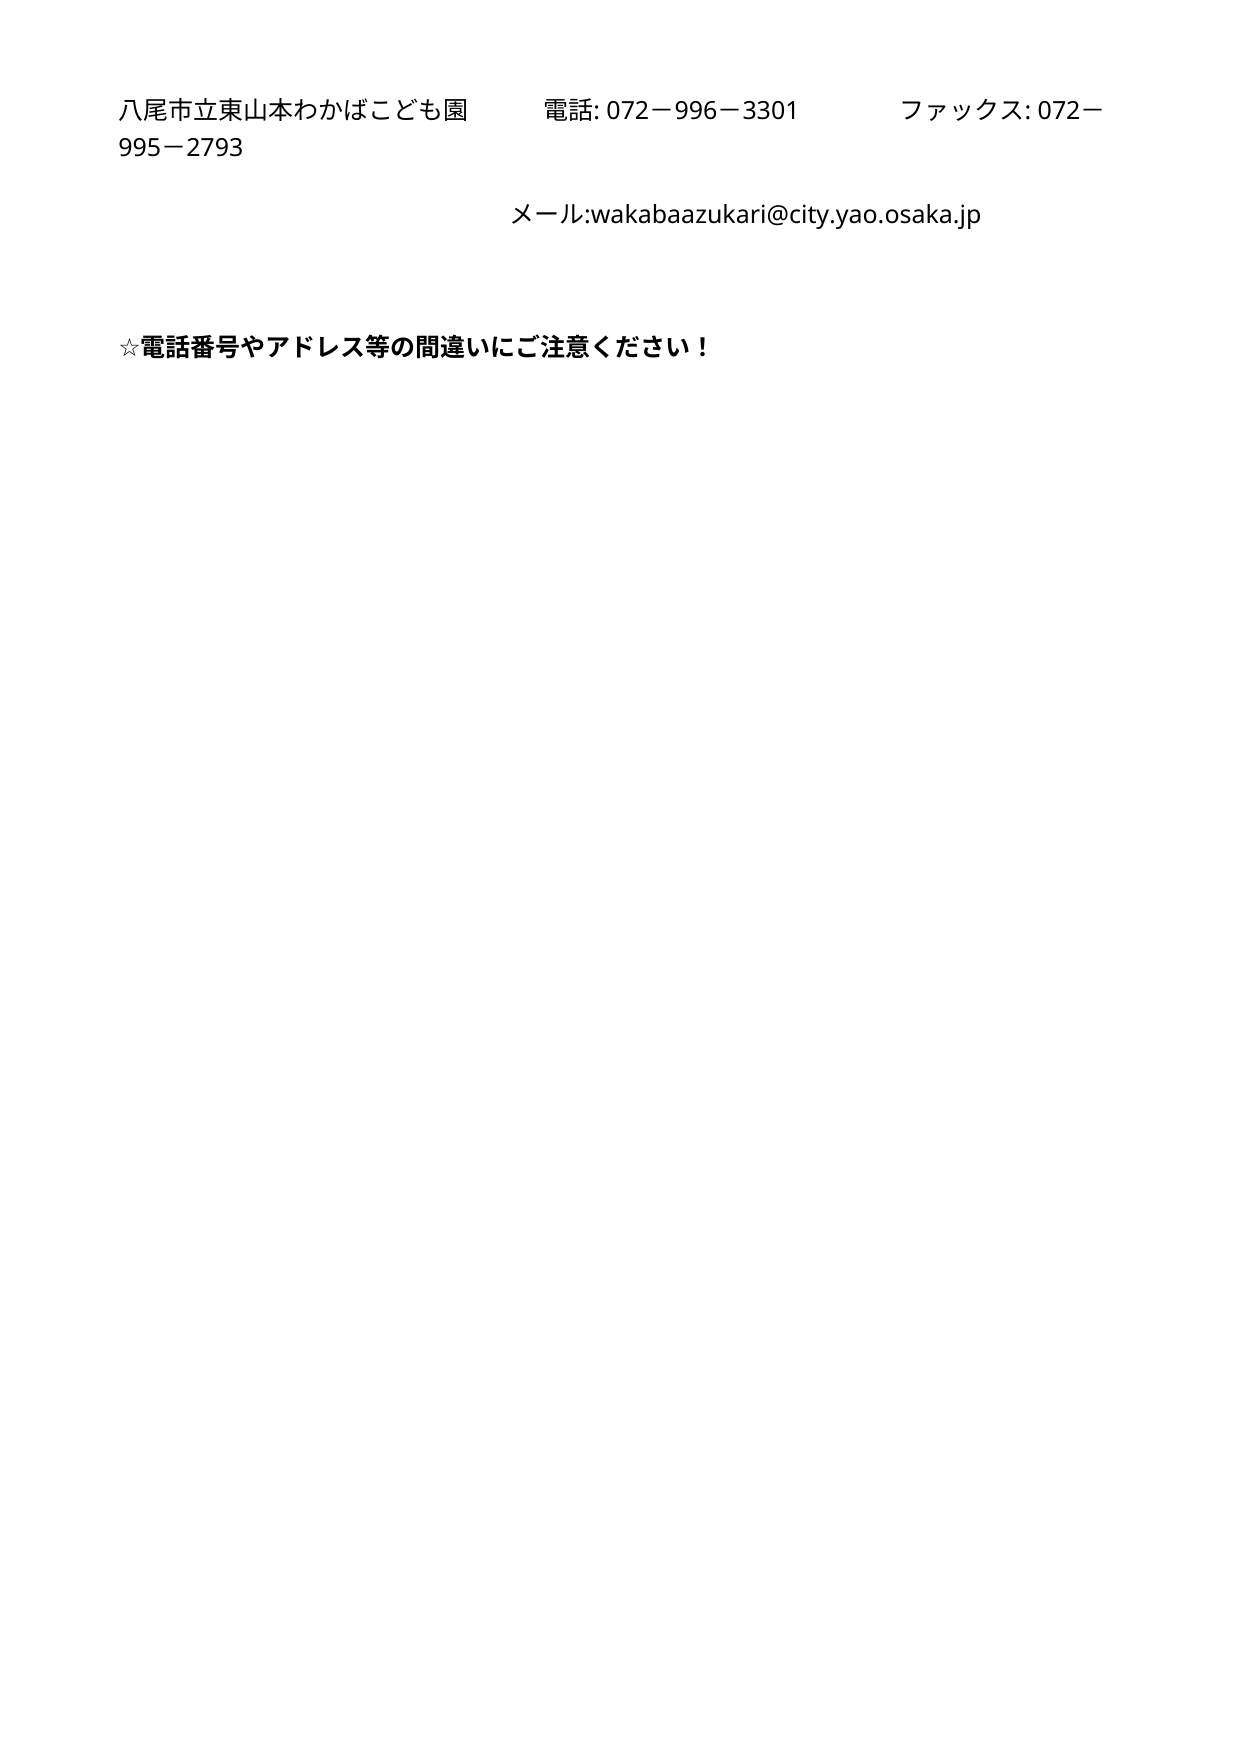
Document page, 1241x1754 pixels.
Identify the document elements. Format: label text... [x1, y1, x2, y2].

text メール:wakabaazukari@city.yao.osaka.jp [118, 194, 1122, 231]
text 八尾市立東山本わかばこども園 電話: 072－996－3301 ファックス: 072－995－2793 [118, 89, 1122, 164]
text ☆電話番号やアドレス等の間違いにご注意ください！ [118, 327, 1122, 364]
